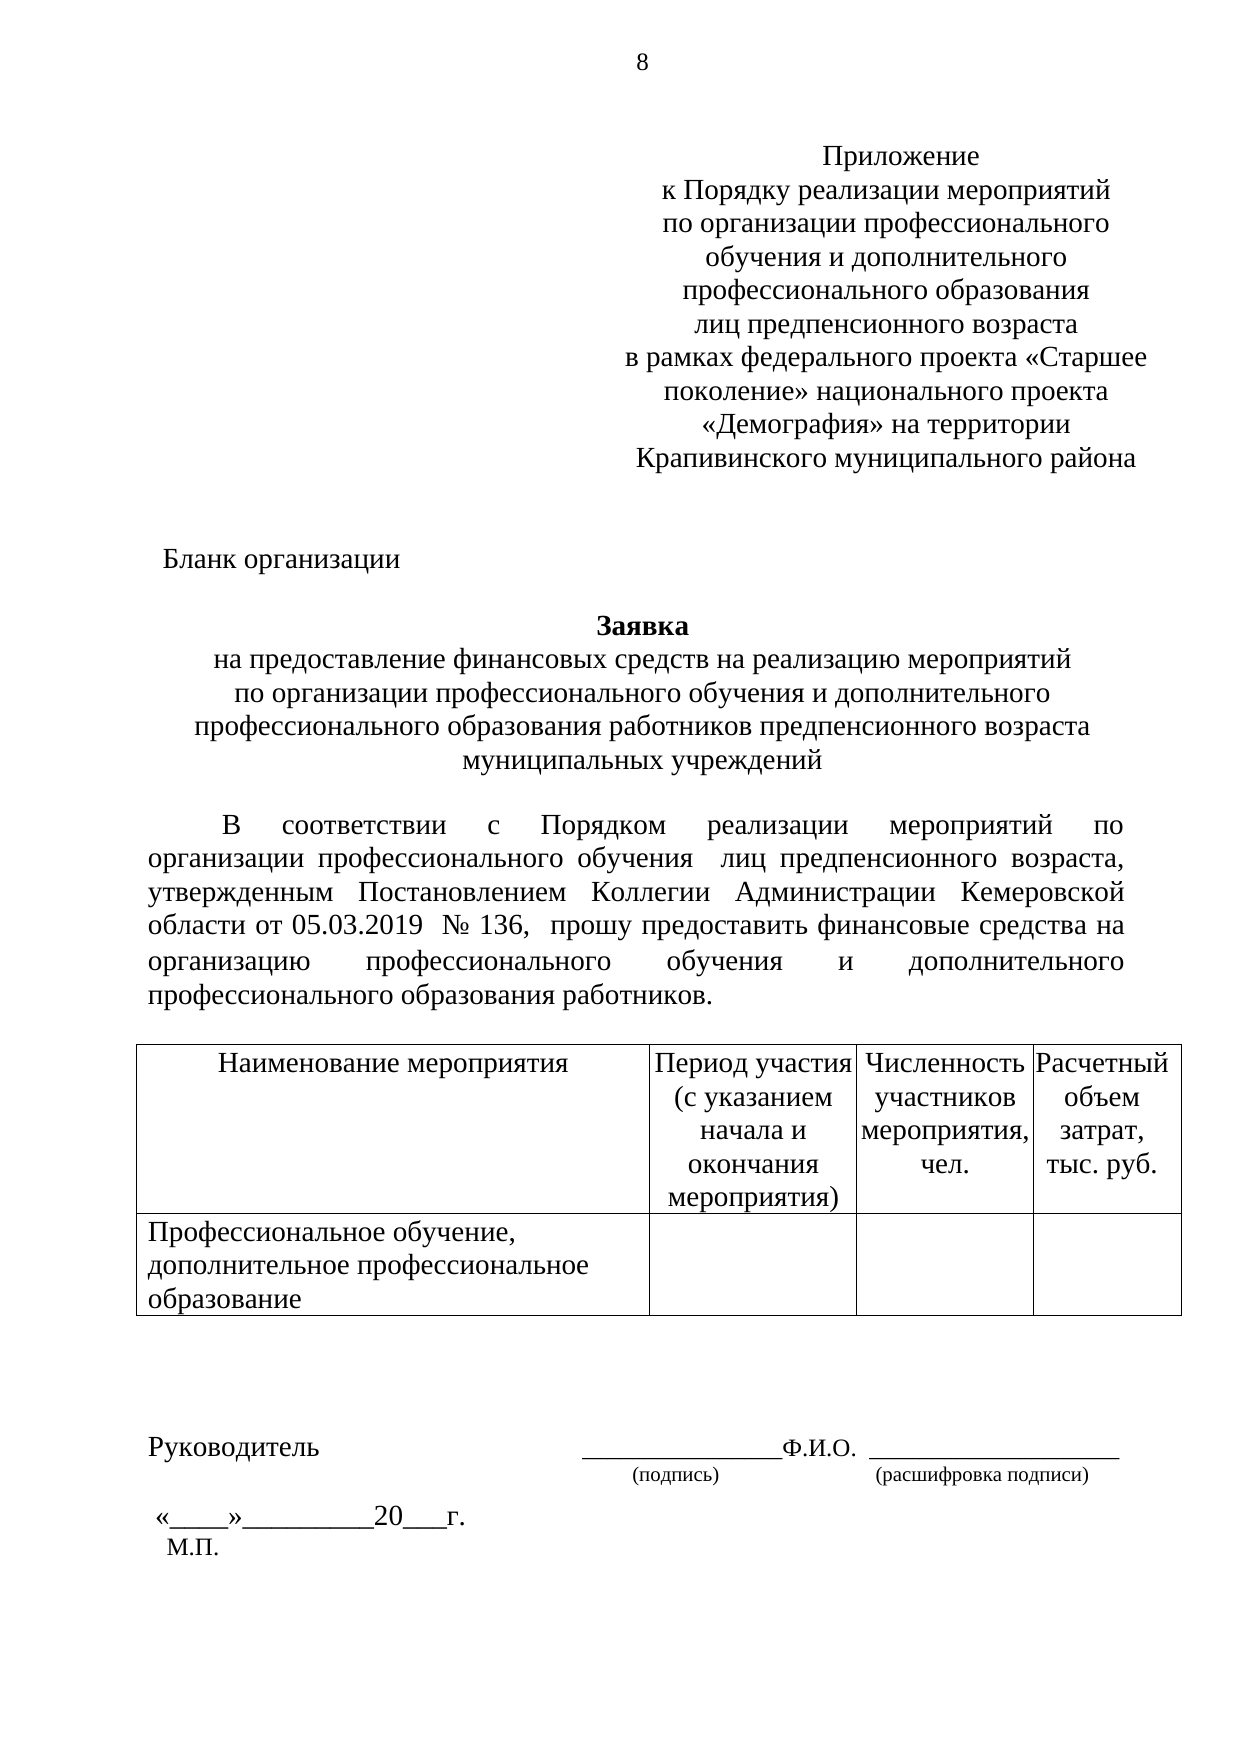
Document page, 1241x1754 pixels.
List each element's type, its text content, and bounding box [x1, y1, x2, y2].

text Бланк организации [162, 541, 1137, 574]
table_cell Профессиональное обучение, дополнительное профессиональное образование [137, 1214, 649, 1314]
table_header Наименование мероприятия [137, 1045, 649, 1213]
text по организации профессионального обучения и дополнительного профессионального образования работников предпенсионного возраста муниципальных учреждений [148, 675, 1137, 776]
text в рамках федерального проекта «Старшее поколение» национального проекта «Демография» на территории [576, 339, 1196, 440]
text Приложение [664, 138, 1137, 172]
text к Порядку реализации мероприятий [576, 172, 1196, 205]
text по организации профессионального [576, 205, 1196, 239]
text обучения и дополнительного [576, 239, 1196, 272]
table_cell [1034, 1214, 1181, 1314]
table_cell [650, 1214, 856, 1314]
text Руководитель ________________Ф.И.О. ____________________ [148, 1429, 1137, 1462]
text М.П. [148, 1532, 1137, 1561]
table_cell [857, 1214, 1033, 1314]
table_header Численность участников мероприятия, чел. [857, 1045, 1033, 1213]
text лиц предпенсионного возраста [576, 306, 1196, 339]
text «____»_________20___г. [148, 1498, 1137, 1532]
text профессионального образования [576, 272, 1196, 306]
table_header Период участия (с указанием начала и окончания мероприятия) [650, 1045, 856, 1213]
text на предоставление финансовых средств на реализацию мероприятий [148, 641, 1137, 675]
text Заявка [148, 608, 1137, 641]
text В соответствии с Порядком реализации мероприятий по организации профессионального обучения лиц предпенсионного возраста, утвержденным Постановлением Коллегии Администрации Кемеровской области от 05.03.2019 № 136, прошу предоставить финансовые средства на организацию профессионального обучения и дополнительного профессионального образования работников. [148, 807, 1125, 1011]
text (подпись) (расшифровка подписи) [148, 1462, 1137, 1486]
text Крапивинского муниципального района [576, 440, 1196, 474]
table_header Расчетный объем затрат, тыс. руб. [1034, 1045, 1181, 1213]
